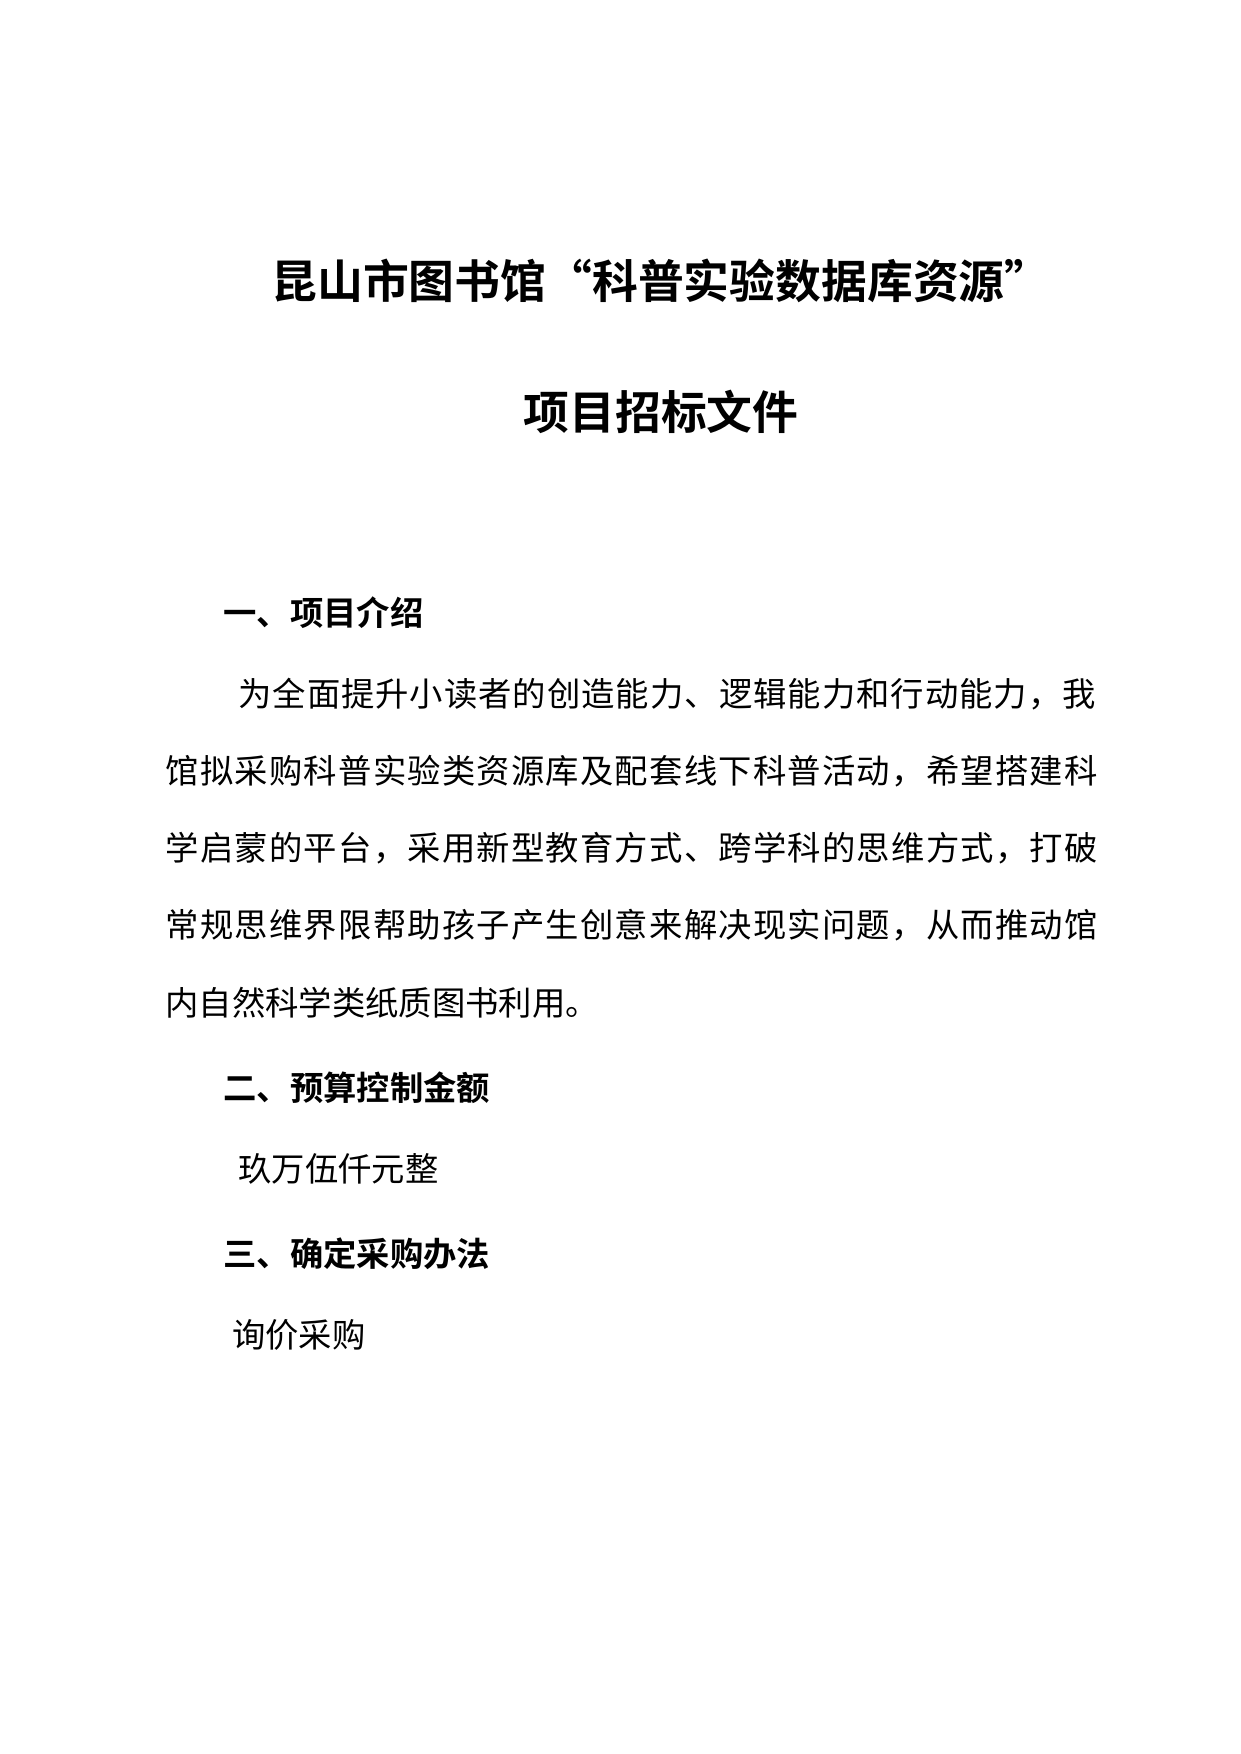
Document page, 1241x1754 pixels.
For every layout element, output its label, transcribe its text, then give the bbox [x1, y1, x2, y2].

text 二、预算控制金额 [165, 1053, 1098, 1118]
text 为全面提升小读者的创造能力、逻辑能力和行动能力，我馆拟采购科普实验类资源库及配套线下科普活动，希望搭建科学启蒙的平台，采用新型教育方式、跨学科的思维方式，打破常规思维界限帮助孩子产生创意来解决现实问题，从而推动馆内自然科学类纸质图书利用。 [165, 668, 1098, 1024]
text 玖万伍仟元整 [165, 1142, 1098, 1191]
text 三、确定采购办法 [165, 1219, 1098, 1284]
text 项目招标文件 [165, 361, 1098, 458]
text 一、项目介绍 [165, 579, 1098, 644]
text 昆山市图书馆“科普实验数据库资源” [165, 230, 1098, 327]
text 询价采购 [165, 1308, 1098, 1357]
